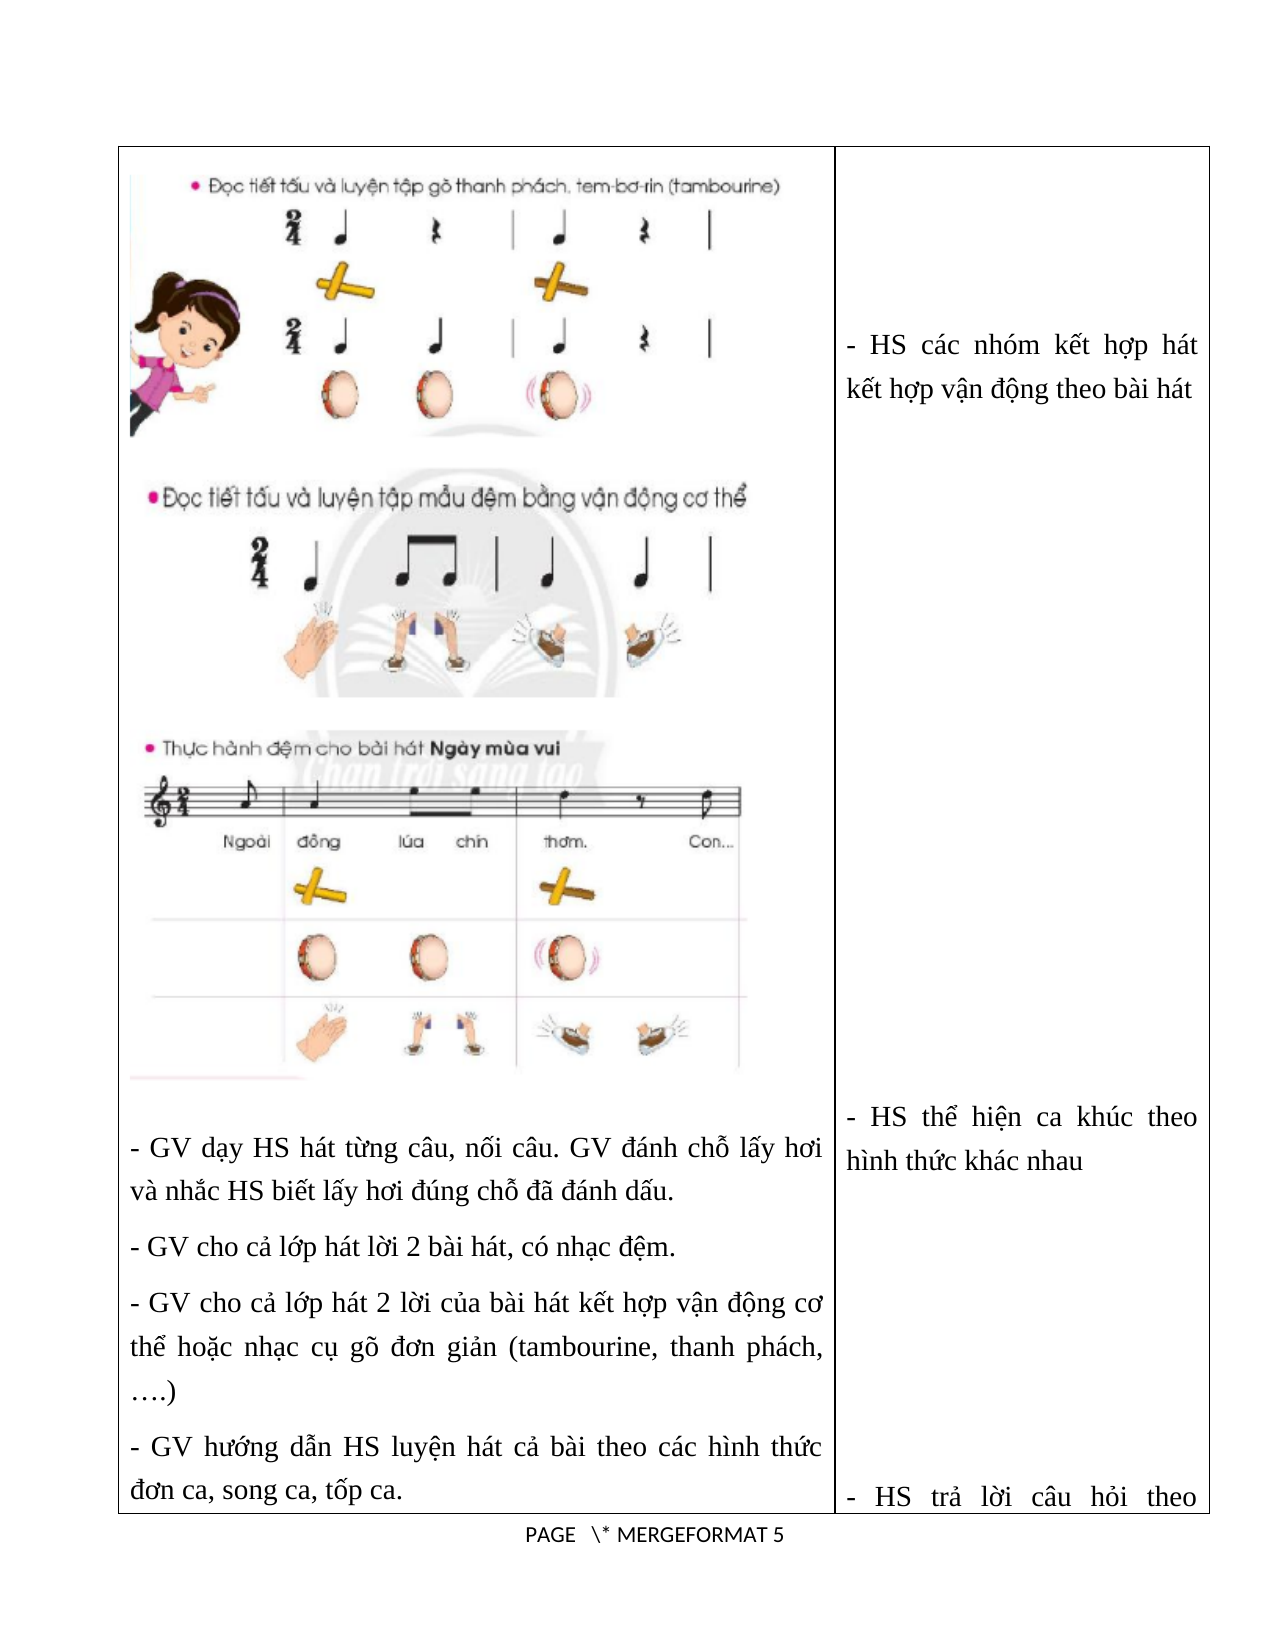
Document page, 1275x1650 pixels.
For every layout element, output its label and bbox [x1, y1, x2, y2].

table_cell [119, 147, 834, 1513]
picture [129, 159, 787, 1109]
table_cell [836, 147, 1209, 1513]
